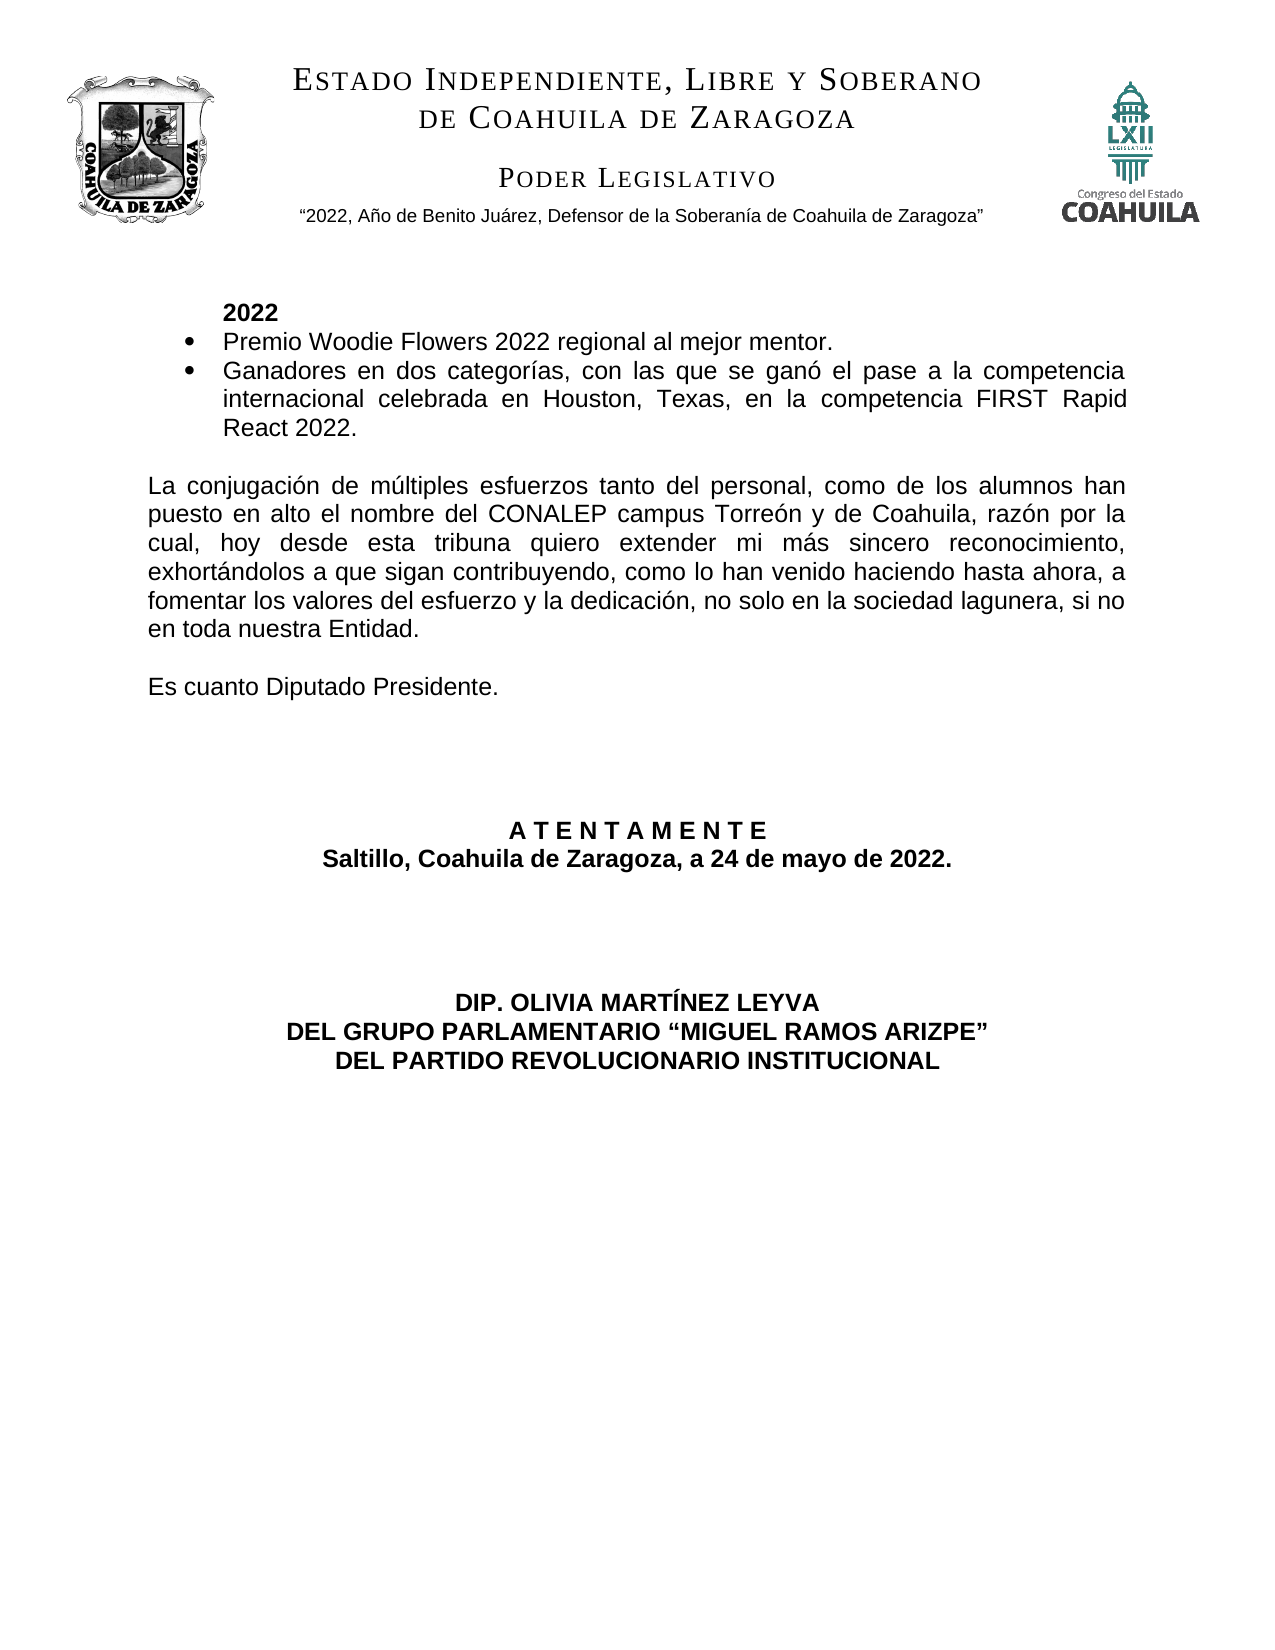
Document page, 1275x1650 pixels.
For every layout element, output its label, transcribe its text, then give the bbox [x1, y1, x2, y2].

text Saltillo, Coahuila de Zaragoza, a 24 de mayo de 2022. [148, 844, 1127, 873]
picture [66, 76, 215, 223]
text DEL GRUPO PARLAMENTARIO “MIGUEL RAMOS ARIZPE” [148, 1017, 1127, 1046]
list Ganadores en dos categorías, con las que se ganó el pase a la competencia internacional celebrada en Houston, Texas, en la competencia FIRST Rapid React 2022. [185, 356, 1127, 442]
text DIP. OLIVIA MARTÍNEZ LEYVA [148, 988, 1127, 1017]
text Es cuanto Diputado Presidente. [148, 672, 1127, 701]
picture [1052, 66, 1212, 234]
text DEL PARTIDO REVOLUCIONARIO INSTITUCIONAL [148, 1046, 1127, 1074]
list Premio Woodie Flowers 2022 regional al mejor mentor. [185, 327, 1127, 356]
text 2022 [223, 298, 1127, 327]
text La conjugación de múltiples esfuerzos tanto del personal, como de los alumnos han puesto en alto el nombre del CONALEP campus Torreón y de Coahuila, razón por la cual, hoy desde esta tribuna quiero extender mi más sincero reconocimiento, exhortándolos a que sigan contribuyendo, como lo han venido haciendo hasta ahora, a fomentar los valores del esfuerzo y la dedicación, no solo en la sociedad lagunera, si no en toda nuestra Entidad. [148, 471, 1127, 643]
text A T E N T A M E N T E [148, 816, 1127, 844]
